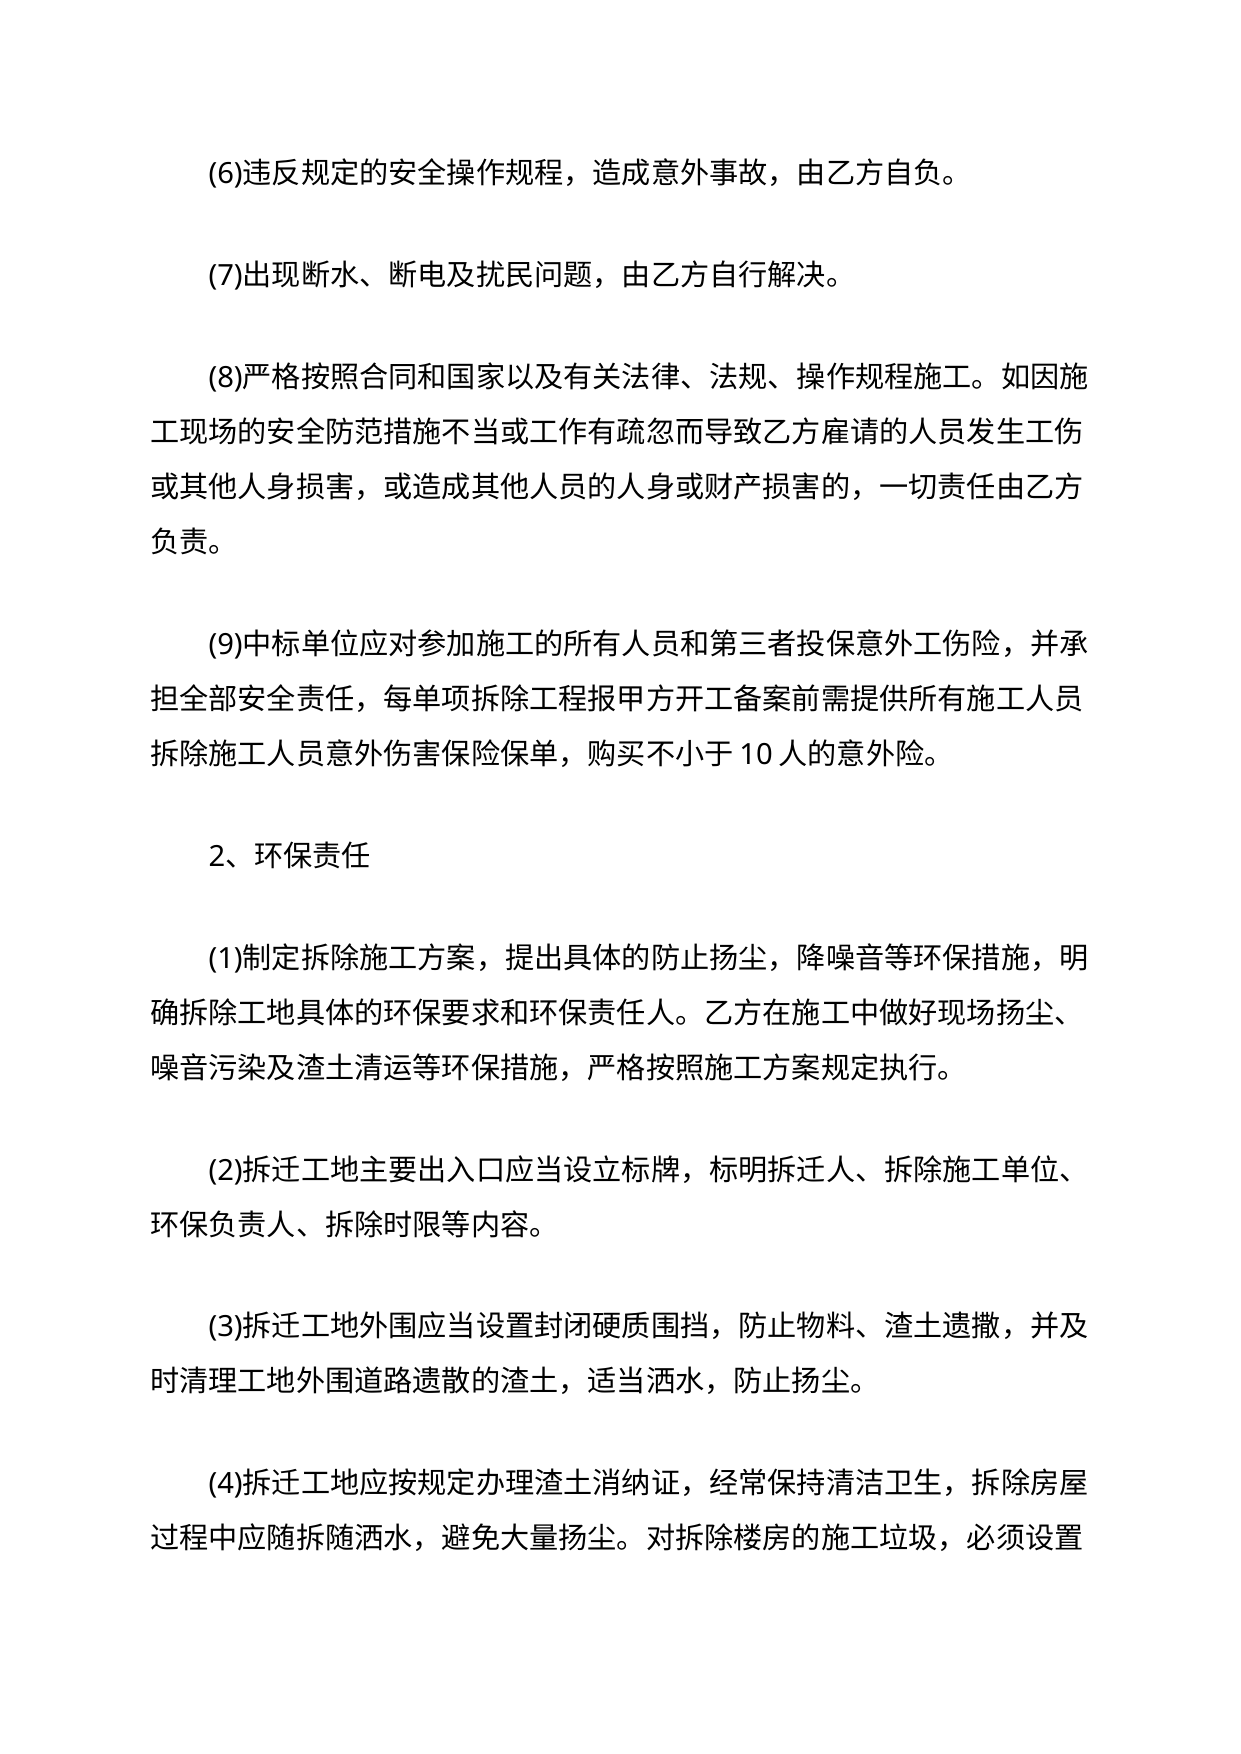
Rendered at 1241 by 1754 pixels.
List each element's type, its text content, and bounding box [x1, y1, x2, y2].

text (2)拆迁工地主要出入口应当设立标牌，标明拆迁人、拆除施工单位、环保负责人、拆除时限等内容。 [150, 1146, 1090, 1243]
text (1)制定拆除施工方案，提出具体的防止扬尘，降噪音等环保措施，明确拆除工地具体的环保要求和环保责任人。乙方在施工中做好现场扬尘、噪音污染及渣土清运等环保措施，严格按照施工方案规定执行。 [150, 934, 1090, 1087]
text (7)出现断水、断电及扰民问题，由乙方自行解决。 [150, 252, 1090, 294]
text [150, 1459, 1090, 1557]
text (8)严格按照合同和国家以及有关法律、法规、操作规程施工。如因施工现场的安全防范措施不当或工作有疏忽而导致乙方雇请的人员发生工伤或其他人身损害，或造成其他人员的人身或财产损害的，一切责任由乙方负责。 [150, 354, 1090, 561]
text (3)拆迁工地外围应当设置封闭硬质围挡，防止物料、渣土遗撒，并及时清理工地外围道路遗散的渣土，适当洒水，防止扬尘。 [150, 1303, 1090, 1400]
text (9)中标单位应对参加施工的所有人员和第三者投保意外工伤险，并承担全部安全责任，每单项拆除工程报甲方开工备案前需提供所有施工人员拆除施工人员意外伤害保险保单，购买不小于10人的意外险。 [150, 621, 1090, 773]
text (6)违反规定的安全操作规程，造成意外事故，由乙方自负。 [150, 150, 1090, 192]
text 2、环保责任 [150, 832, 1090, 875]
